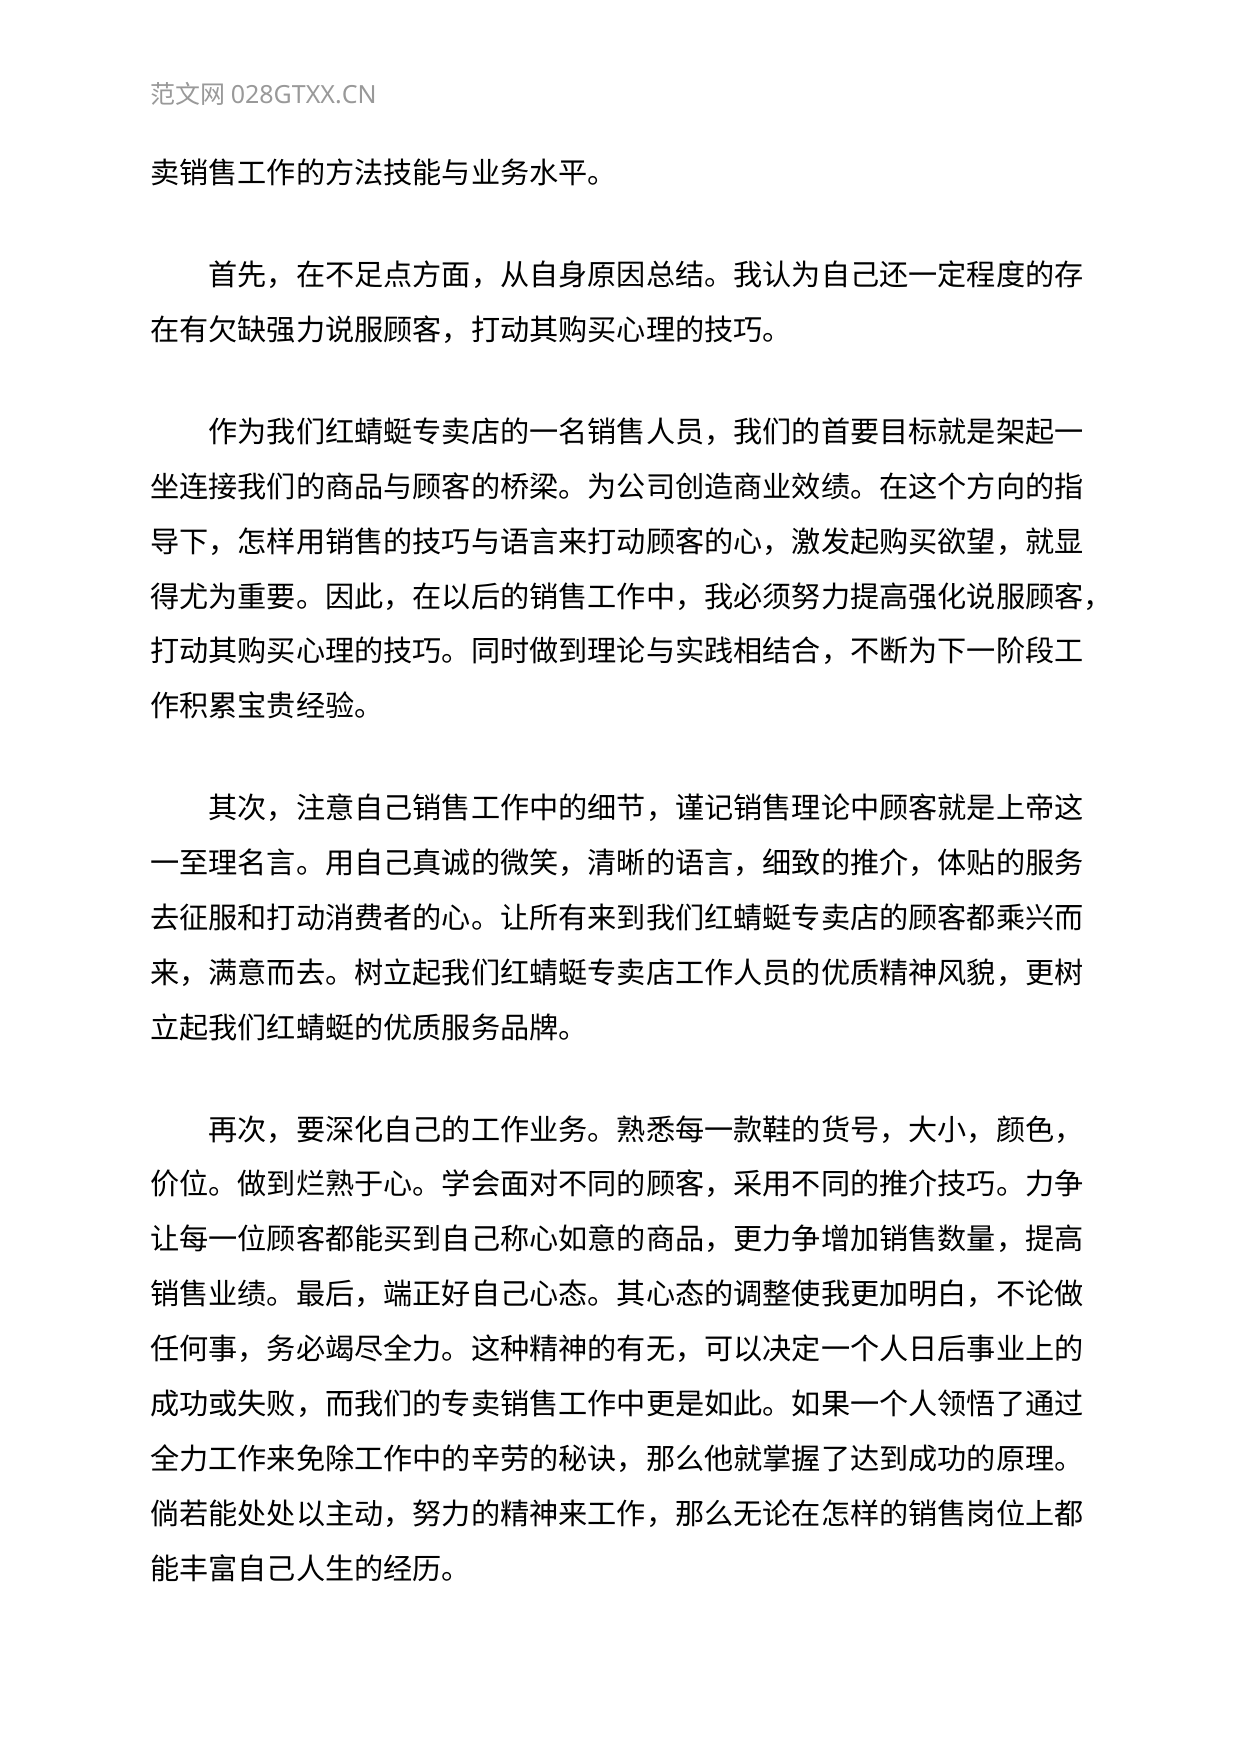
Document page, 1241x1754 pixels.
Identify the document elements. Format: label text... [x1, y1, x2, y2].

text 其次，注意自己销售工作中的细节，谨记销售理论中顾客就是上帝这一至理名言。用自己真诚的微笑，清晰的语言，细致的推介，体贴的服务去征服和打动消费者的心。让所有来到我们红蜻蜓专卖店的顾客都乘兴而来，满意而去。树立起我们红蜻蜓专卖店工作人员的优质精神风貌，更树立起我们红蜻蜓的优质服务品牌。 [150, 785, 1090, 1047]
text 首先，在不足点方面，从自身原因总结。我认为自己还一定程度的存在有欠缺强力说服顾客，打动其购买心理的技巧。 [150, 252, 1090, 349]
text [150, 150, 1090, 192]
text 作为我们红蜻蜓专卖店的一名销售人员，我们的首要目标就是架起一坐连接我们的商品与顾客的桥梁。为公司创造商业效绩。在这个方向的指导下，怎样用销售的技巧与语言来打动顾客的心，激发起购买欲望，就显得尤为重要。因此，在以后的销售工作中，我必须努力提高强化说服顾客，打动其购买心理的技巧。同时做到理论与实践相结合，不断为下一阶段工作积累宝贵经验。 [150, 408, 1090, 725]
text 再次，要深化自己的工作业务。熟悉每一款鞋的货号，大小，颜色，价位。做到烂熟于心。学会面对不同的顾客，采用不同的推介技巧。力争让每一位顾客都能买到自己称心如意的商品，更力争增加销售数量，提高销售业绩。最后，端正好自己心态。其心态的调整使我更加明白，不论做任何事，务必竭尽全力。这种精神的有无，可以决定一个人日后事业上的成功或失败，而我们的专卖销售工作中更是如此。如果一个人领悟了通过全力工作来免除工作中的辛劳的秘诀，那么他就掌握了达到成功的原理。倘若能处处以主动，努力的精神来工作，那么无论在怎样的销售岗位上都能丰富自己人生的经历。 [150, 1106, 1090, 1587]
